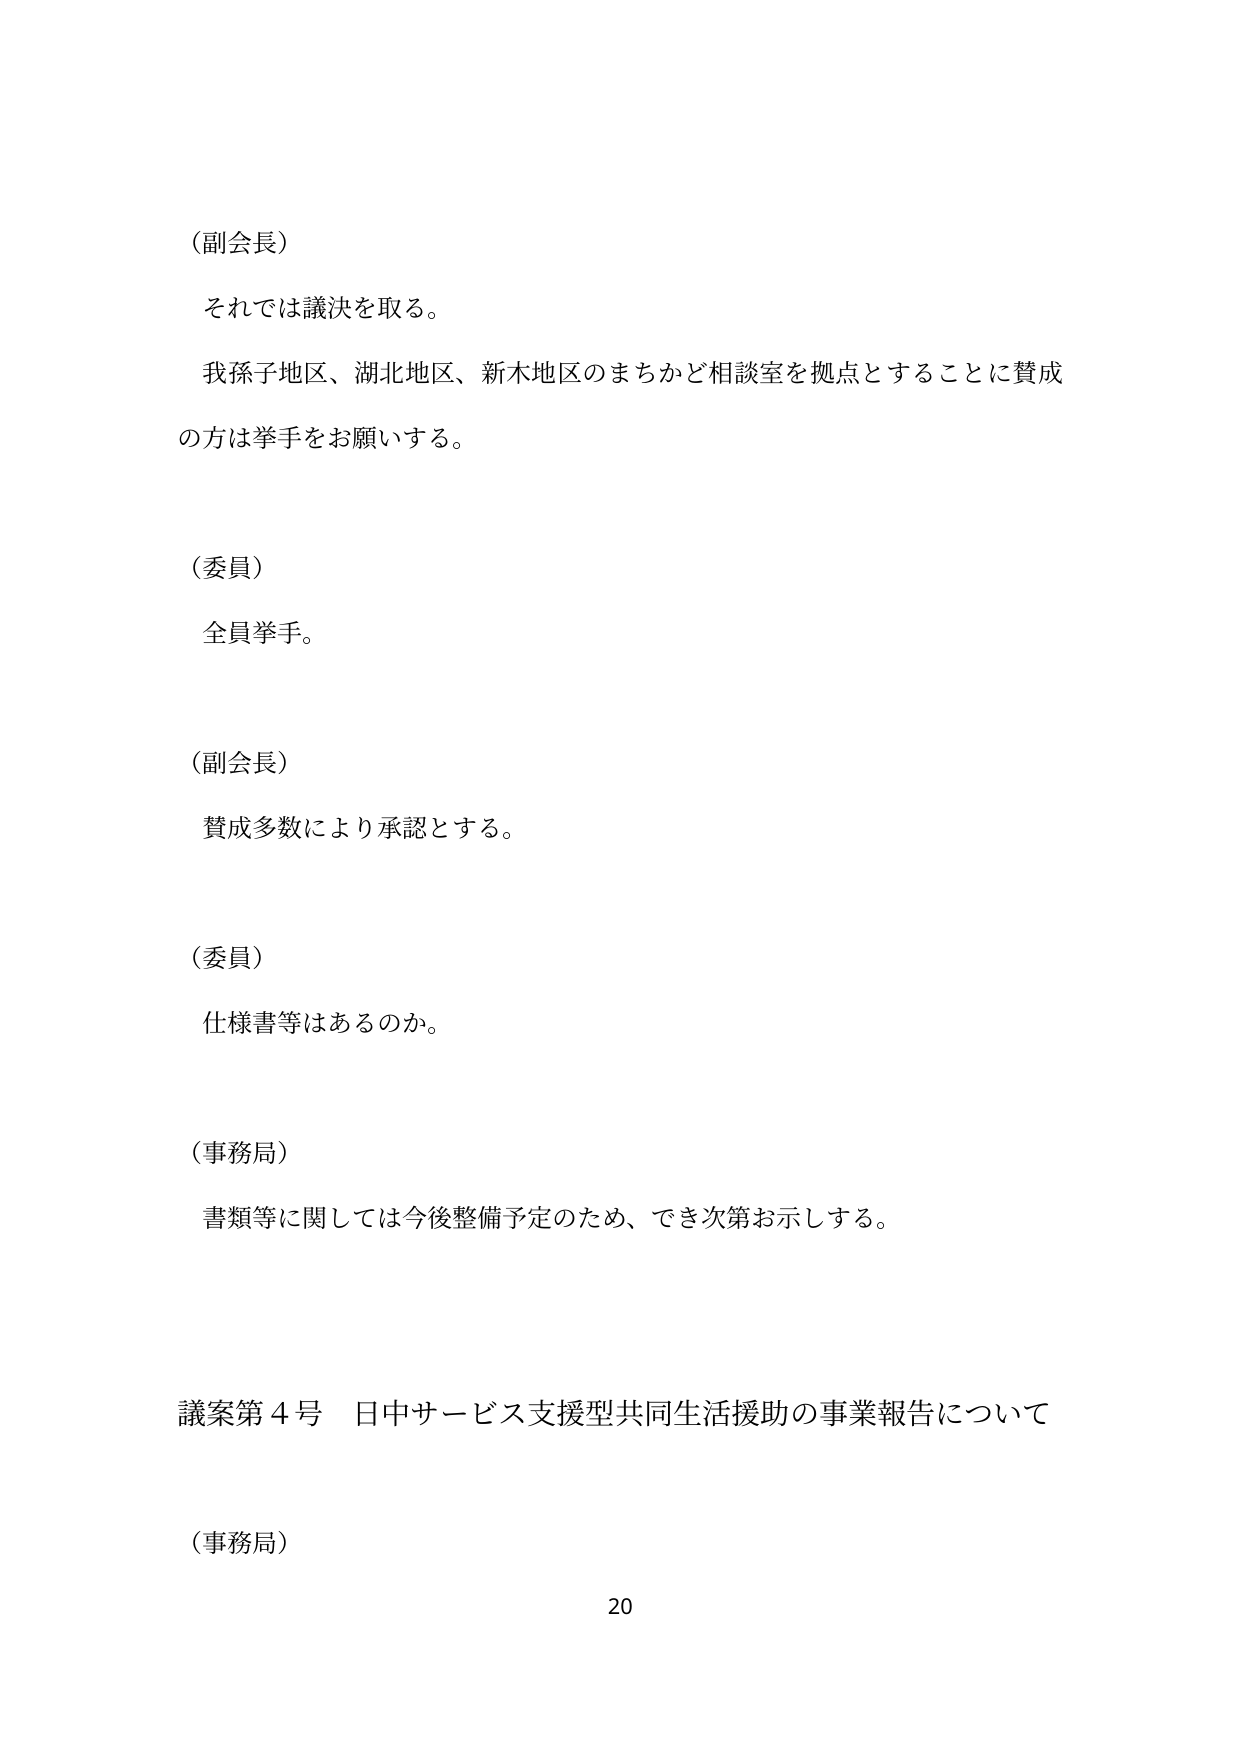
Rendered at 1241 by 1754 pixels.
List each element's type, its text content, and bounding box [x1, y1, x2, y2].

text 書類等に関しては今後整備予定のため、でき次第お示しする。 [177, 1184, 1063, 1249]
text （委員） [177, 924, 1063, 989]
text 全員挙手。 [177, 599, 1063, 664]
text （副会長） [177, 209, 1063, 274]
text （委員） [177, 534, 1063, 599]
text 議案第４号 日中サービス支援型共同生活援助の事業報告について [177, 1379, 1063, 1444]
text （副会長） [177, 729, 1063, 794]
text （事務局） [177, 1509, 1063, 1574]
text 賛成多数により承認とする。 [177, 794, 1063, 859]
text （事務局） [177, 1119, 1063, 1184]
text 我孫子地区、湖北地区、新木地区のまちかど相談室を拠点とすることに賛成の方は挙手をお願いする。 [177, 339, 1063, 469]
text それでは議決を取る。 [177, 274, 1063, 339]
text 仕様書等はあるのか。 [177, 989, 1063, 1054]
